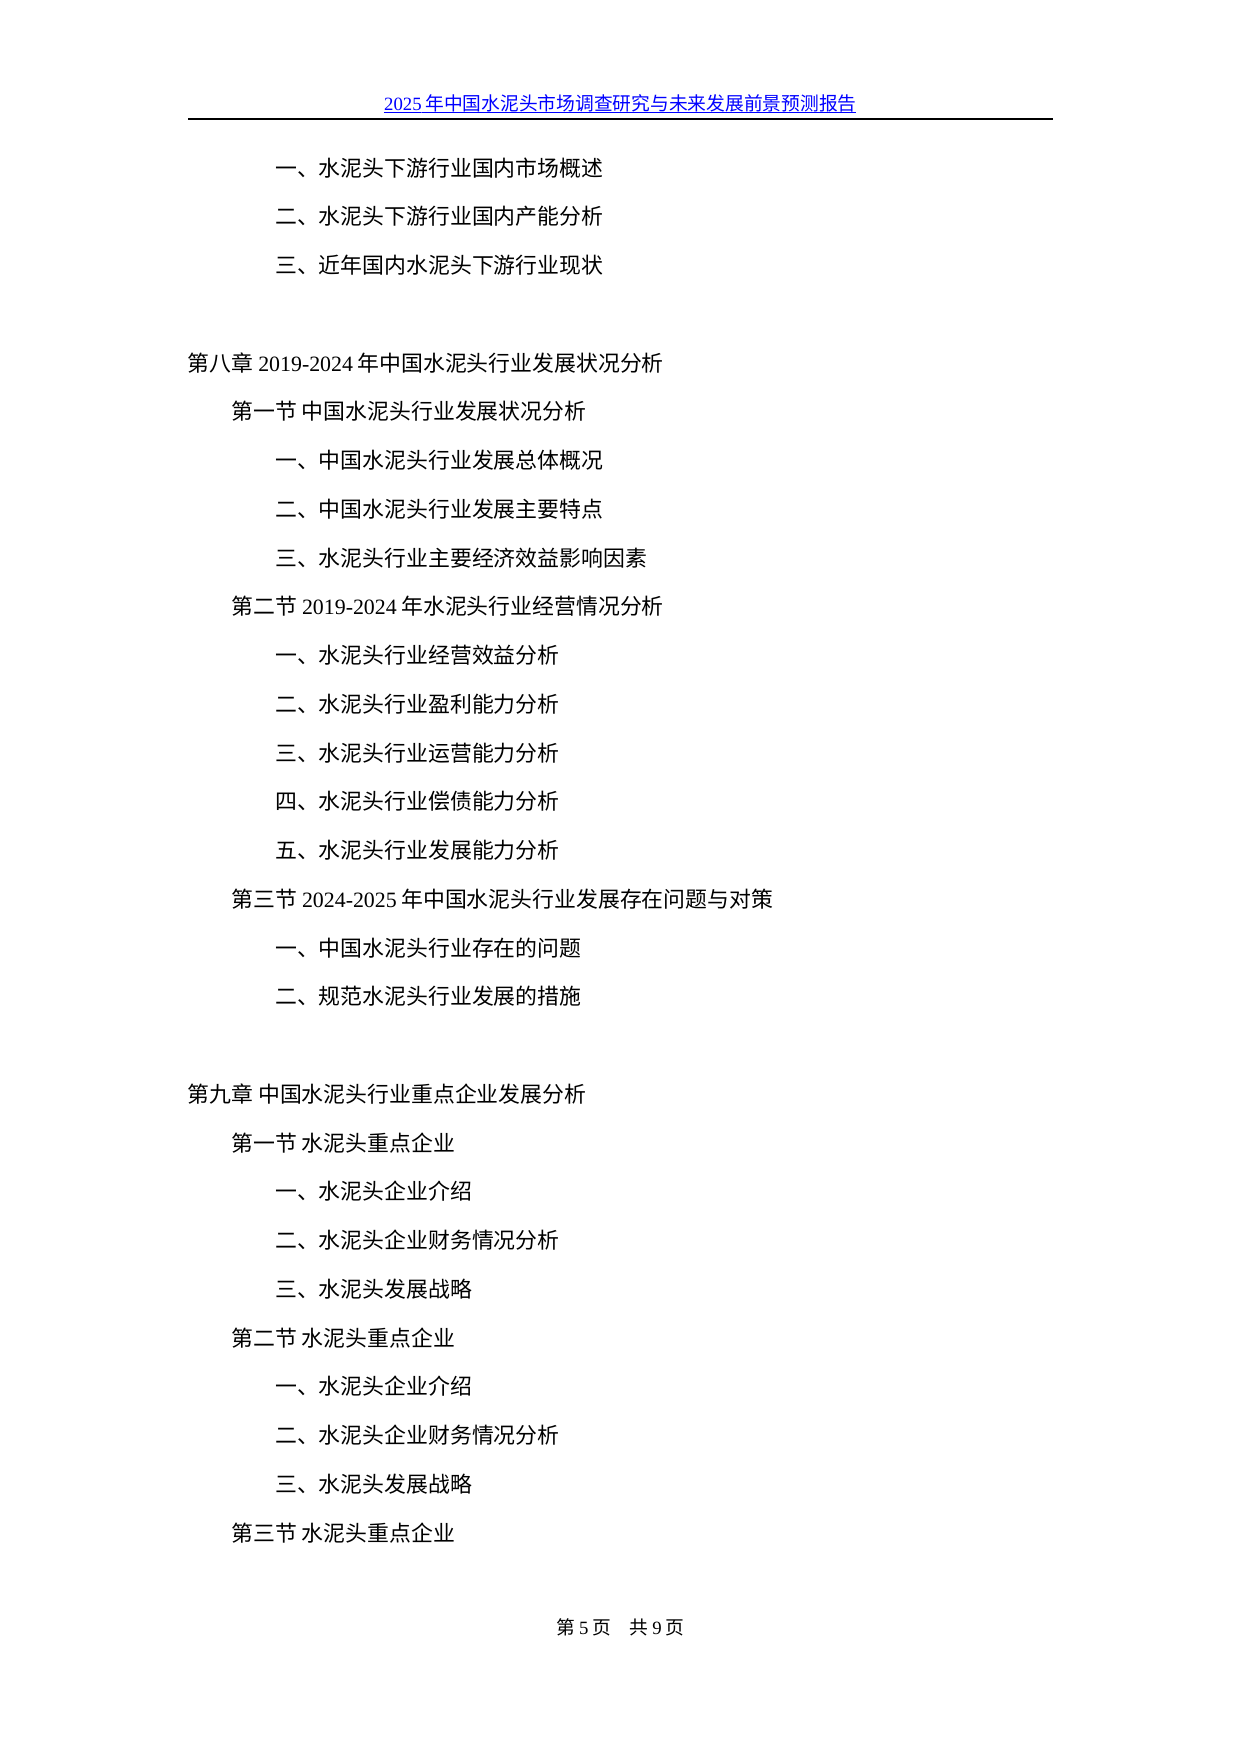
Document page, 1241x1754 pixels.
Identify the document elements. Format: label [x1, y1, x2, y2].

text [187, 150, 1053, 1548]
